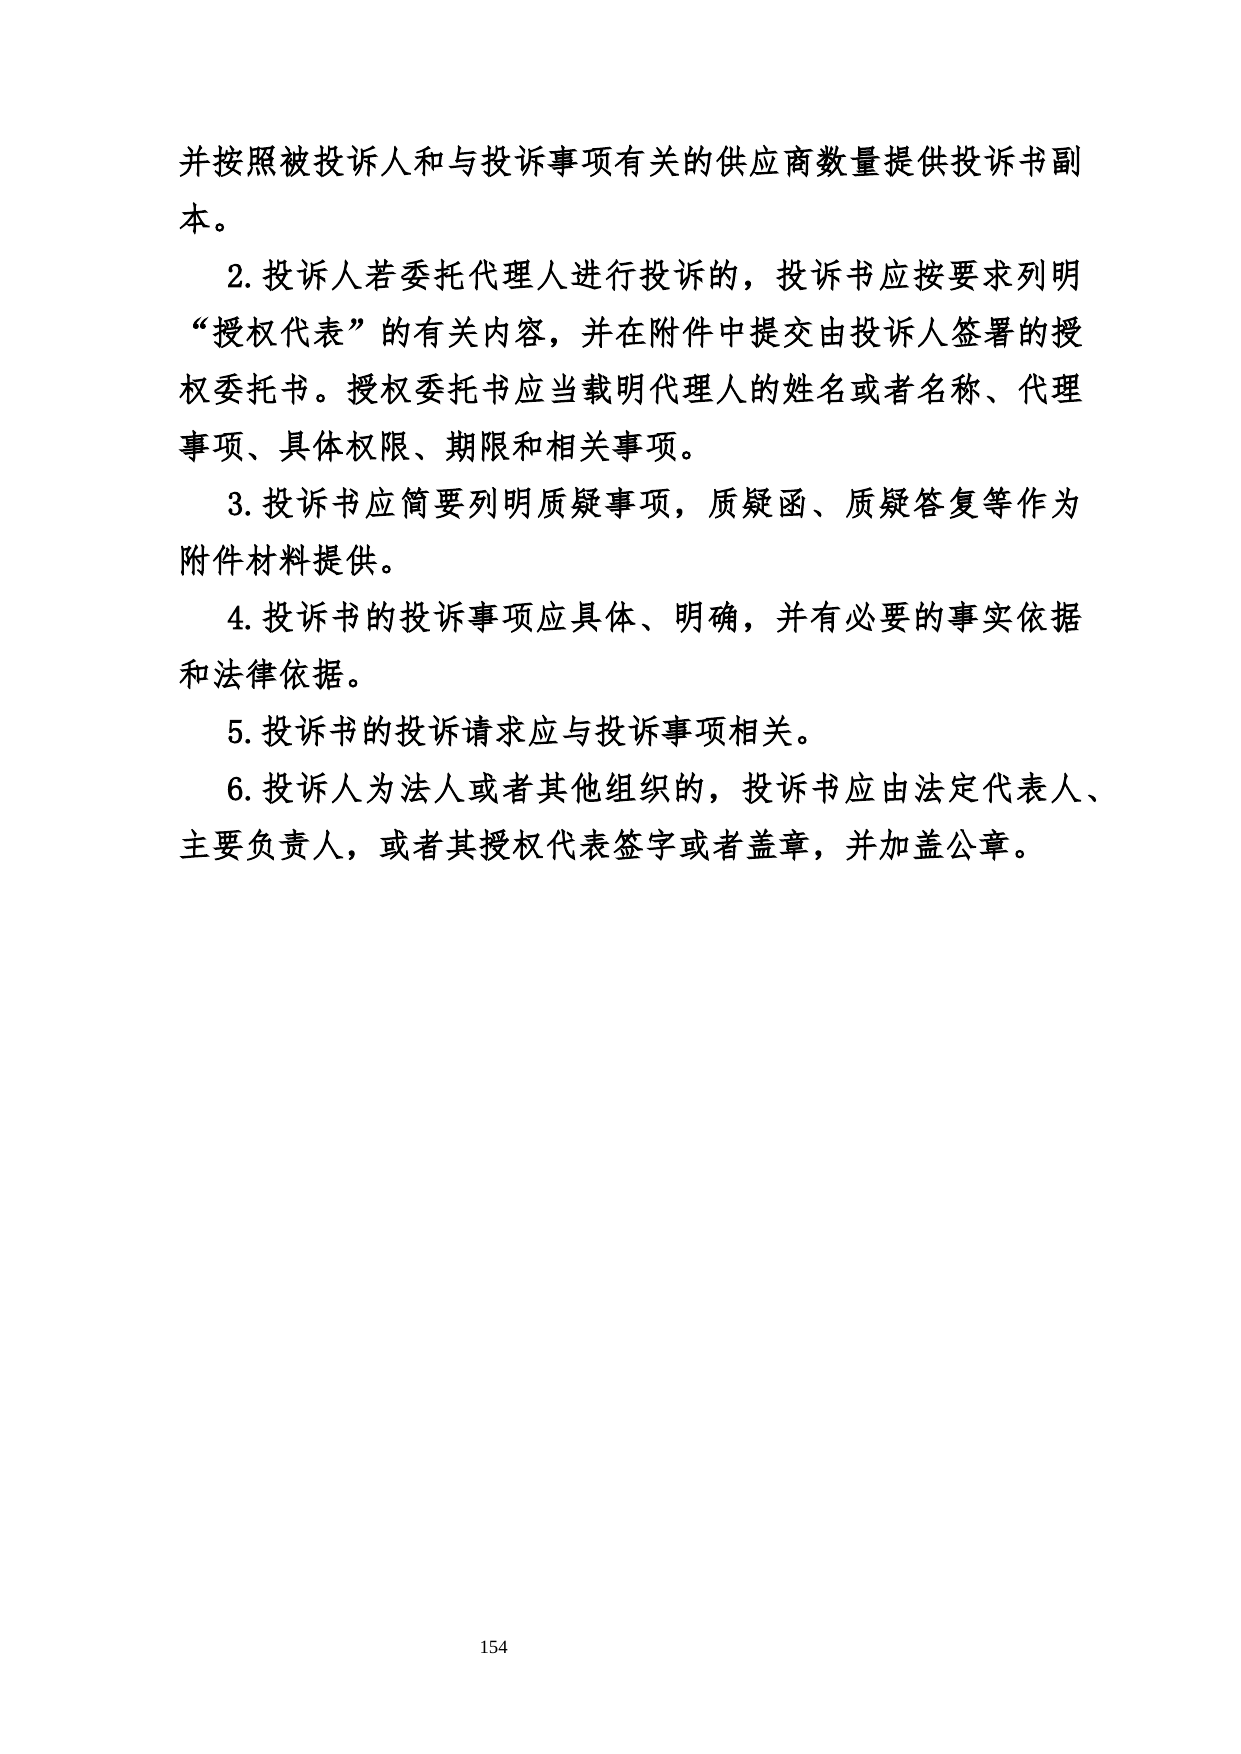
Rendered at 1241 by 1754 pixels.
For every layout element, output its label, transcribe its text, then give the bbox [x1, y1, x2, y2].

text 5.投诉书的投诉请求应与投诉事项相关。 [178, 709, 1084, 747]
text 6.投诉人为法人或者其他组织的，投诉书应由法定代表人、主要负责人，或者其授权代表签字或者盖章，并加盖公章。 [178, 766, 1084, 861]
text 2.投诉人若委托代理人进行投诉的，投诉书应按要求列明“授权代表”的有关内容，并在附件中提交由投诉人签署的授权委托书。授权委托书应当载明代理人的姓名或者名称、代理事项、具体权限、期限和相关事项。 [178, 253, 1084, 462]
text 3.投诉书应简要列明质疑事项，质疑函、质疑答复等作为附件材料提供。 [178, 481, 1084, 576]
text 4.投诉书的投诉事项应具体、明确，并有必要的事实依据和法律依据。 [178, 595, 1084, 690]
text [178, 139, 1084, 234]
